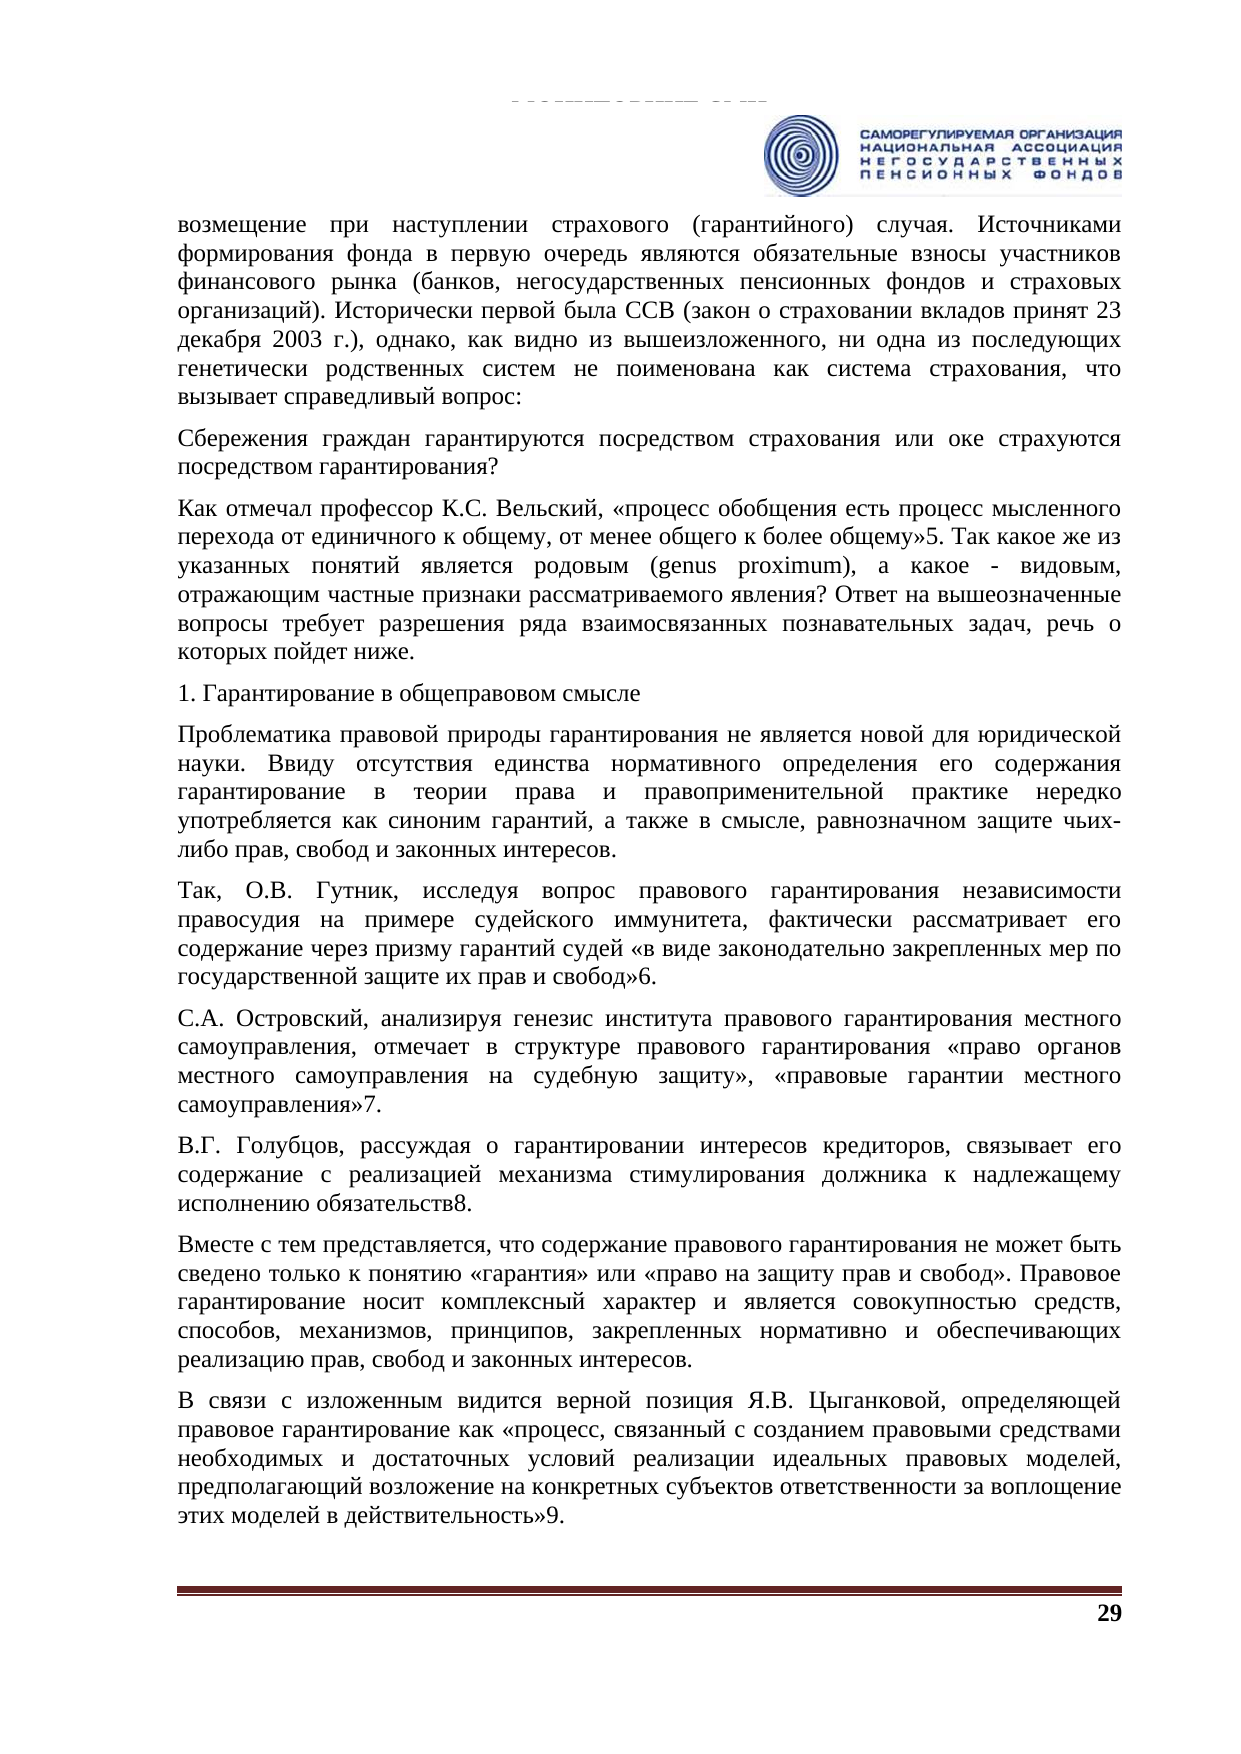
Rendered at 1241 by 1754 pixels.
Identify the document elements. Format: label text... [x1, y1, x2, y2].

text 1. Гарантирование в общеправовом смысле [177, 678, 1122, 706]
text Проблематика правовой природы гарантирования не является новой для юридической науки. Ввиду отсутствия единства нормативного определения его содержания гарантирование в теории права и правоприменительной практике нередко употребляется как синоним гарантий, а также в смысле, равнозначном защите чьих-либо прав, свобод и законных интересов. [177, 719, 1122, 863]
picture [764, 115, 1122, 197]
text С.А. Островский, анализируя генезис института правового гарантирования местного самоуправления, отмечает в структуре правового гарантирования «право органов местного самоуправления на судебную защиту», «правовые гарантии местного самоуправления»7. [177, 1003, 1122, 1118]
text В связи с изложенным видится верной позиция Я.В. Цыганковой, определяющей правовое гарантирование как «процесс, связанный с созданием правовыми средствами необходимых и достаточных условий реализации идеальных правовых моделей, предполагающий возложение на конкретных субъектов ответственности за воплощение этих моделей в действительность»9. [177, 1385, 1122, 1529]
text В.Г. Голубцов, рассуждая о гарантировании интересов кредиторов, связывает его содержание с реализацией механизма стимулирования должника к надлежащему исполнению обязательств8. [177, 1130, 1122, 1216]
text Так, О.В. Гутник, исследуя вопрос правового гарантирования независимости правосудия на примере судейского иммунитета, фактически рассматривает его содержание через призму гарантий судей «в виде законодательно закрепленных мер по государственной защите их прав и свобод»6. [177, 875, 1122, 990]
text Сбережения граждан гарантируются посредством страхования или оке страхуются посредством гарантирования? [177, 423, 1122, 480]
text Вместе с тем представляется, что содержание правового гарантирования не может быть сведено только к понятию «гарантия» или «право на защиту прав и свобод». Правовое гарантирование носит комплексный характер и является совокупностью средств, способов, механизмов, принципов, закрепленных нормативно и обеспечивающих реализацию прав, свобод и законных интересов. [177, 1229, 1122, 1373]
text Как отмечал профессор К.С. Вельский, «процесс обобщения есть процесс мысленного перехода от единичного к общему, от менее общего к более общему»5. Так какое же из указанных понятий является родовым (genus proximum), а какое - видовым, отражающим частные признаки рассматриваемого явления? Ответ на вышеозначенные вопросы требует разрешения ряда взаимосвязанных познавательных задач, речь о которых пойдет ниже. [177, 493, 1122, 665]
